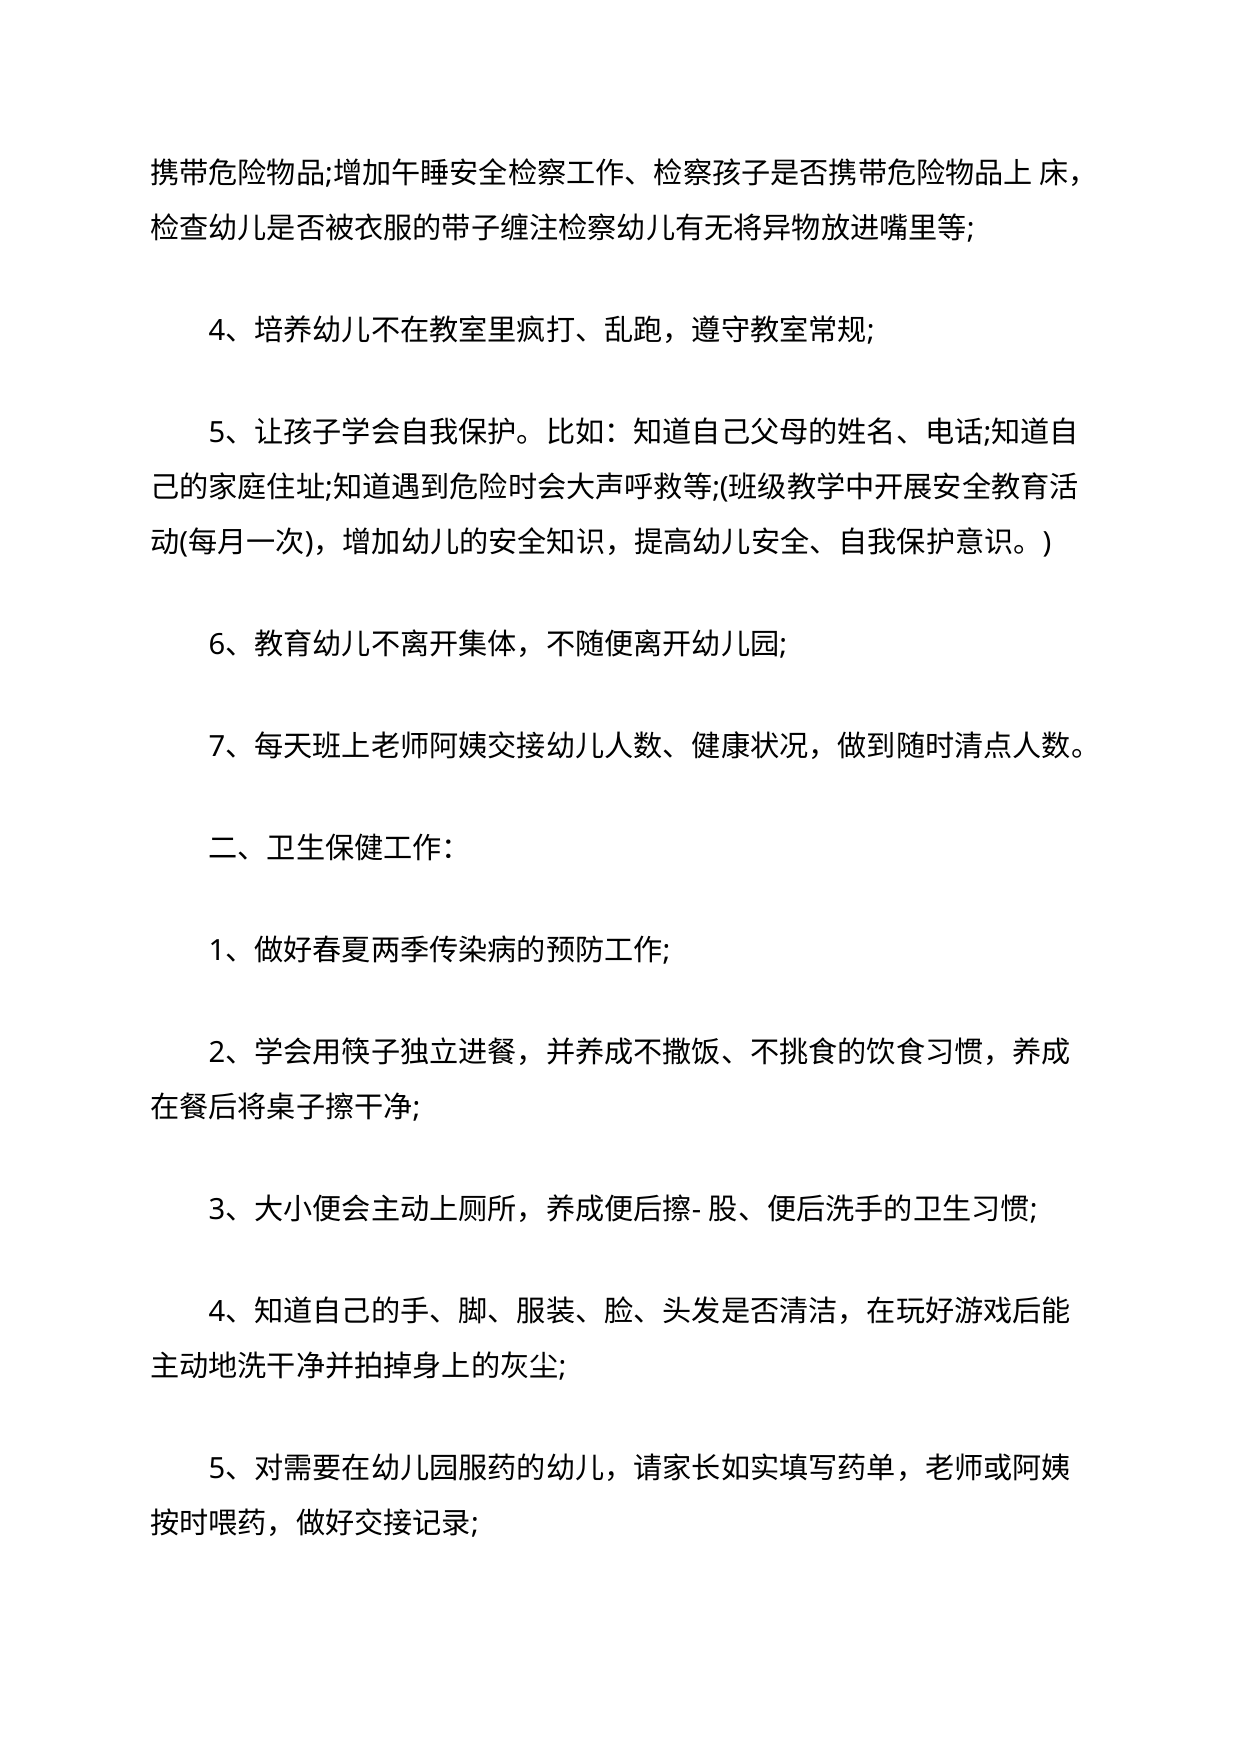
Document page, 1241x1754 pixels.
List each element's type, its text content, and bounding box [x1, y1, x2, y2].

text 二、卫生保健工作： [150, 825, 1090, 867]
text 5、让孩子学会自我保护。比如：知道自己父母的姓名、电话;知道自己的家庭住址;知道遇到危险时会大声呼救等;(班级教学中开展安全教育活动(每月一次)，增加幼儿的安全知识，提高幼儿安全、自我保护意识。) [150, 409, 1090, 561]
text 2、学会用筷子独立进餐，并养成不撒饭、不挑食的饮食习惯，养成在餐后将桌子擦干净; [150, 1029, 1090, 1126]
text 6、教育幼儿不离开集体，不随便离开幼儿园; [150, 621, 1090, 663]
text 4、培养幼儿不在教室里疯打、乱跑，遵守教室常规; [150, 307, 1090, 349]
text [150, 150, 1090, 247]
text 5、对需要在幼儿园服药的幼儿，请家长如实填写药单，老师或阿姨按时喂药，做好交接记录; [150, 1444, 1090, 1542]
text 7、每天班上老师阿姨交接幼儿人数、健康状况，做到随时清点人数。 [150, 723, 1090, 765]
text 3、大小便会主动上厕所，养成便后擦- 股、便后洗手的卫生习惯; [150, 1186, 1090, 1228]
text 4、知道自己的手、脚、服装、脸、头发是否清洁，在玩好游戏后能主动地洗干净并拍掉身上的灰尘; [150, 1288, 1090, 1385]
text 1、做好春夏两季传染病的预防工作; [150, 927, 1090, 969]
